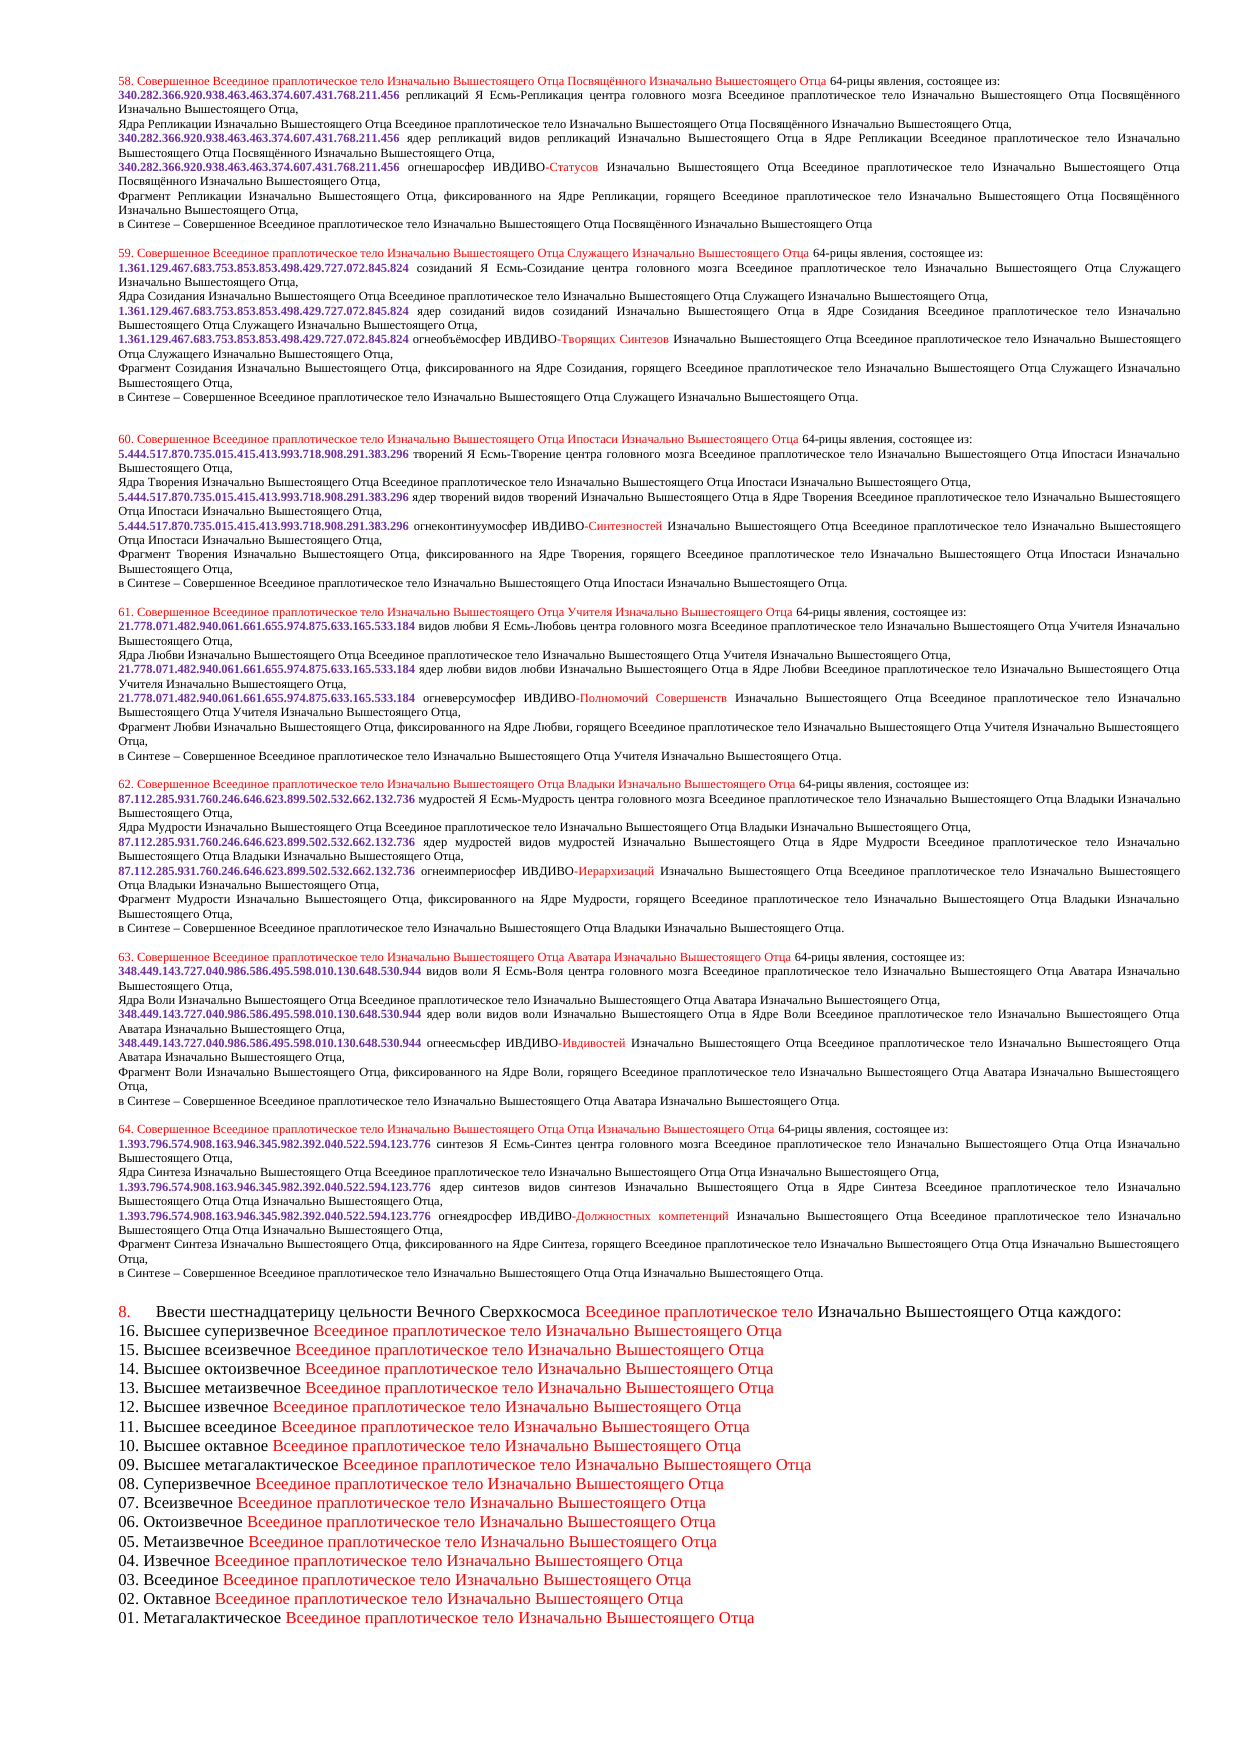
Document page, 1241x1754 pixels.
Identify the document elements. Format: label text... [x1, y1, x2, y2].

text 09. Высшее метагалактическое Всеединое праплотическое тело Изначально Вышестоящего Отца [118, 1455, 1181, 1474]
text 1.361.129.467.683.753.853.853.498.429.727.072.845.824 созиданий Я Есмь-Созидание центра головного мозга Всеединое праплотическое тело Изначально Вышестоящего Отца Служащего Изначально Вышестоящего Отца, [118, 260, 1181, 289]
text 13. Высшее метаизвечное Всеединое праплотическое тело Изначально Вышестоящего Отца [118, 1378, 1181, 1397]
text 10. Высшее октавное Всеединое праплотическое тело Изначально Вышестоящего Отца [118, 1436, 1181, 1455]
text 348.449.143.727.040.986.586.495.598.010.130.648.530.944 ядер воли видов воли Изначально Вышестоящего Отца в Ядре Воли Всеединое праплотическое тело Изначально Вышестоящего Отца Аватара Изначально Вышестоящего Отца, [118, 1007, 1181, 1036]
text в Синтезе – Совершенное Всеединое праплотическое тело Изначально Вышестоящего Отца Отца Изначально Вышестоящего Отца. [118, 1266, 1181, 1280]
text 1.393.796.574.908.163.946.345.982.392.040.522.594.123.776 синтезов Я Есмь-Синтез центра головного мозга Всеединое праплотическое тело Изначально Вышестоящего Отца Отца Изначально Вышестоящего Отца, [118, 1136, 1181, 1165]
text 340.282.366.920.938.463.463.374.607.431.768.211.456 огнешаросфер ИВДИВО-Статусов Изначально Вышестоящего Отца Всеединое праплотическое тело Изначально Вышестоящего Отца Посвящённого Изначально Вышестоящего Отца, [118, 160, 1181, 188]
text 01. Метагалактическое Всеединое праплотическое тело Изначально Вышестоящего Отца [118, 1608, 1181, 1627]
text 12. Высшее извечное Всеединое праплотическое тело Изначально Вышестоящего Отца [118, 1397, 1181, 1416]
text 59. Совершенное Всеединое праплотическое тело Изначально Вышестоящего Отца Служащего Изначально Вышестоящего Отца 64-рицы явления, состоящее из: [118, 246, 1181, 260]
text Фрагмент Творения Изначально Вышестоящего Отца, фиксированного на Ядре Творения, горящего Всеединое праплотическое тело Изначально Вышестоящего Отца Ипостаси Изначально Вышестоящего Отца, [118, 547, 1181, 576]
text Ядра Творения Изначально Вышестоящего Отца Всеединое праплотическое тело Изначально Вышестоящего Отца Ипостаси Изначально Вышестоящего Отца, [118, 475, 1181, 489]
text 02. Октавное Всеединое праплотическое тело Изначально Вышестоящего Отца [118, 1589, 1181, 1608]
text 62. Совершенное Всеединое праплотическое тело Изначально Вышестоящего Отца Владыки Изначально Вышестоящего Отца 64-рицы явления, состоящее из: [118, 777, 1181, 791]
text в Синтезе – Совершенное Всеединое праплотическое тело Изначально Вышестоящего Отца Служащего Изначально Вышестоящего Отца. [118, 390, 1181, 404]
text Фрагмент Любви Изначально Вышестоящего Отца, фиксированного на Ядре Любви, горящего Всеединое праплотическое тело Изначально Вышестоящего Отца Учителя Изначально Вышестоящего Отца, [118, 719, 1181, 748]
text 60. Совершенное Всеединое праплотическое тело Изначально Вышестоящего Отца Ипостаси Изначально Вышестоящего Отца 64-рицы явления, состоящее из: [118, 432, 1181, 446]
text Фрагмент Созидания Изначально Вышестоящего Отца, фиксированного на Ядре Созидания, горящего Всеединое праплотическое тело Изначально Вышестоящего Отца Служащего Изначально Вышестоящего Отца, [118, 361, 1181, 390]
text в Синтезе – Совершенное Всеединое праплотическое тело Изначально Вышестоящего Отца Учителя Изначально Вышестоящего Отца. [118, 748, 1181, 763]
text Ядра Мудрости Изначально Вышестоящего Отца Всеединое праплотическое тело Изначально Вышестоящего Отца Владыки Изначально Вышестоящего Отца, [118, 820, 1181, 834]
text 5.444.517.870.735.015.415.413.993.718.908.291.383.296 огнеконтинуумосфер ИВДИВО-Синтезностей Изначально Вышестоящего Отца Всеединое праплотическое тело Изначально Вышестоящего Отца Ипостаси Изначально Вышестоящего Отца, [118, 518, 1181, 547]
list Ввести шестнадцатерицу цельности Вечного Сверхкосмоса Всеединое праплотическое тело Изначально Вышестоящего Отца каждого: [118, 1301, 1181, 1321]
text Фрагмент Воли Изначально Вышестоящего Отца, фиксированного на Ядре Воли, горящего Всеединое праплотическое тело Изначально Вышестоящего Отца Аватара Изначально Вышестоящего Отца, [118, 1064, 1181, 1093]
text 340.282.366.920.938.463.463.374.607.431.768.211.456 ядер репликаций видов репликаций Изначально Вышестоящего Отца в Ядре Репликации Всеединое праплотическое тело Изначально Вышестоящего Отца Посвящённого Изначально Вышестоящего Отца, [118, 131, 1181, 160]
text 06. Октоизвечное Всеединое праплотическое тело Изначально Вышестоящего Отца [118, 1512, 1181, 1531]
text 04. Извечное Всеединое праплотическое тело Изначально Вышестоящего Отца [118, 1551, 1181, 1570]
text 5.444.517.870.735.015.415.413.993.718.908.291.383.296 творений Я Есмь-Творение центра головного мозга Всеединое праплотическое тело Изначально Вышестоящего Отца Ипостаси Изначально Вышестоящего Отца, [118, 446, 1181, 475]
text 15. Высшее всеизвечное Всеединое праплотическое тело Изначально Вышестоящего Отца [118, 1340, 1181, 1359]
text 16. Высшее суперизвечное Всеединое праплотическое тело Изначально Вышестоящего Отца [118, 1321, 1181, 1340]
text 03. Всеединое Всеединое праплотическое тело Изначально Вышестоящего Отца [118, 1570, 1181, 1589]
text 87.112.285.931.760.246.646.623.899.502.532.662.132.736 огнеимпериосфер ИВДИВО-Иерархизаций Изначально Вышестоящего Отца Всеединое праплотическое тело Изначально Вышестоящего Отца Владыки Изначально Вышестоящего Отца, [118, 863, 1181, 892]
text 61. Совершенное Всеединое праплотическое тело Изначально Вышестоящего Отца Учителя Изначально Вышестоящего Отца 64-рицы явления, состоящее из: [118, 604, 1181, 619]
text Ядра Синтеза Изначально Вышестоящего Отца Всеединое праплотическое тело Изначально Вышестоящего Отца Отца Изначально Вышестоящего Отца, [118, 1165, 1181, 1179]
text Ядра Репликации Изначально Вышестоящего Отца Всеединое праплотическое тело Изначально Вышестоящего Отца Посвящённого Изначально Вышестоящего Отца, [118, 117, 1181, 131]
text Ядра Воли Изначально Вышестоящего Отца Всеединое праплотическое тело Изначально Вышестоящего Отца Аватара Изначально Вышестоящего Отца, [118, 993, 1181, 1007]
text 21.778.071.482.940.061.661.655.974.875.633.165.533.184 видов любви Я Есмь-Любовь центра головного мозга Всеединое праплотическое тело Изначально Вышестоящего Отца Учителя Изначально Вышестоящего Отца, [118, 619, 1181, 648]
text Ядра Любви Изначально Вышестоящего Отца Всеединое праплотическое тело Изначально Вышестоящего Отца Учителя Изначально Вышестоящего Отца, [118, 648, 1181, 662]
text в Синтезе – Совершенное Всеединое праплотическое тело Изначально Вышестоящего Отца Аватара Изначально Вышестоящего Отца. [118, 1093, 1181, 1108]
text Фрагмент Синтеза Изначально Вышестоящего Отца, фиксированного на Ядре Синтеза, горящего Всеединое праплотическое тело Изначально Вышестоящего Отца Отца Изначально Вышестоящего Отца, [118, 1237, 1181, 1266]
text 87.112.285.931.760.246.646.623.899.502.532.662.132.736 ядер мудростей видов мудростей Изначально Вышестоящего Отца в Ядре Мудрости Всеединое праплотическое тело Изначально Вышестоящего Отца Владыки Изначально Вышестоящего Отца, [118, 834, 1181, 863]
text 11. Высшее всеединое Всеединое праплотическое тело Изначально Вышестоящего Отца [118, 1416, 1181, 1436]
text 1.393.796.574.908.163.946.345.982.392.040.522.594.123.776 ядер синтезов видов синтезов Изначально Вышестоящего Отца в Ядре Синтеза Всеединое праплотическое тело Изначально Вышестоящего Отца Отца Изначально Вышестоящего Отца, [118, 1179, 1181, 1208]
text 07. Всеизвечное Всеединое праплотическое тело Изначально Вышестоящего Отца [118, 1493, 1181, 1512]
text 63. Совершенное Всеединое праплотическое тело Изначально Вышестоящего Отца Аватара Изначально Вышестоящего Отца 64-рицы явления, состоящее из: [118, 949, 1181, 964]
text в Синтезе – Совершенное Всеединое праплотическое тело Изначально Вышестоящего Отца Ипостаси Изначально Вышестоящего Отца. [118, 576, 1181, 590]
text 348.449.143.727.040.986.586.495.598.010.130.648.530.944 видов воли Я Есмь-Воля центра головного мозга Всеединое праплотическое тело Изначально Вышестоящего Отца Аватара Изначально Вышестоящего Отца, [118, 964, 1181, 993]
text 5.444.517.870.735.015.415.413.993.718.908.291.383.296 ядер творений видов творений Изначально Вышестоящего Отца в Ядре Творения Всеединое праплотическое тело Изначально Вышестоящего Отца Ипостаси Изначально Вышестоящего Отца, [118, 489, 1181, 518]
text 348.449.143.727.040.986.586.495.598.010.130.648.530.944 огнеесмьсфер ИВДИВО-Ивдивостей Изначально Вышестоящего Отца Всеединое праплотическое тело Изначально Вышестоящего Отца Аватара Изначально Вышестоящего Отца, [118, 1036, 1181, 1064]
text 340.282.366.920.938.463.463.374.607.431.768.211.456 репликаций Я Есмь-Репликация центра головного мозга Всеединое праплотическое тело Изначально Вышестоящего Отца Посвящённого Изначально Вышестоящего Отца, [118, 88, 1181, 117]
text 58. Совершенное Всеединое праплотическое тело Изначально Вышестоящего Отца Посвящённого Изначально Вышестоящего Отца 64-рицы явления, состоящее из: [118, 73, 1181, 88]
text в Синтезе – Совершенное Всеединое праплотическое тело Изначально Вышестоящего Отца Владыки Изначально Вышестоящего Отца. [118, 921, 1181, 935]
text 1.361.129.467.683.753.853.853.498.429.727.072.845.824 ядер созиданий видов созиданий Изначально Вышестоящего Отца в Ядре Созидания Всеединое праплотическое тело Изначально Вышестоящего Отца Служащего Изначально Вышестоящего Отца, [118, 303, 1181, 332]
text 21.778.071.482.940.061.661.655.974.875.633.165.533.184 огневерсумосфер ИВДИВО-Полномочий Совершенств Изначально Вышестоящего Отца Всеединое праплотическое тело Изначально Вышестоящего Отца Учителя Изначально Вышестоящего Отца, [118, 691, 1181, 719]
text Фрагмент Мудрости Изначально Вышестоящего Отца, фиксированного на Ядре Мудрости, горящего Всеединое праплотическое тело Изначально Вышестоящего Отца Владыки Изначально Вышестоящего Отца, [118, 892, 1181, 921]
text 64. Совершенное Всеединое праплотическое тело Изначально Вышестоящего Отца Отца Изначально Вышестоящего Отца 64-рицы явления, состоящее из: [118, 1122, 1181, 1136]
text 1.393.796.574.908.163.946.345.982.392.040.522.594.123.776 огнеядросфер ИВДИВО-Должностных компетенций Изначально Вышестоящего Отца Всеединое праплотическое тело Изначально Вышестоящего Отца Отца Изначально Вышестоящего Отца, [118, 1208, 1181, 1237]
text в Синтезе – Совершенное Всеединое праплотическое тело Изначально Вышестоящего Отца Посвящённого Изначально Вышестоящего Отца [118, 217, 1181, 232]
text Ядра Созидания Изначально Вышестоящего Отца Всеединое праплотическое тело Изначально Вышестоящего Отца Служащего Изначально Вышестоящего Отца, [118, 289, 1181, 303]
text 87.112.285.931.760.246.646.623.899.502.532.662.132.736 мудростей Я Есмь-Мудрость центра головного мозга Всеединое праплотическое тело Изначально Вышестоящего Отца Владыки Изначально Вышестоящего Отца, [118, 791, 1181, 820]
text 05. Метаизвечное Всеединое праплотическое тело Изначально Вышестоящего Отца [118, 1531, 1181, 1551]
text 08. Суперизвечное Всеединое праплотическое тело Изначально Вышестоящего Отца [118, 1474, 1181, 1493]
text 21.778.071.482.940.061.661.655.974.875.633.165.533.184 ядер любви видов любви Изначально Вышестоящего Отца в Ядре Любви Всеединое праплотическое тело Изначально Вышестоящего Отца Учителя Изначально Вышестоящего Отца, [118, 662, 1181, 691]
text 1.361.129.467.683.753.853.853.498.429.727.072.845.824 огнеобъёмосфер ИВДИВО-Творящих Синтезов Изначально Вышестоящего Отца Всеединое праплотическое тело Изначально Вышестоящего Отца Служащего Изначально Вышестоящего Отца, [118, 332, 1181, 361]
text Фрагмент Репликации Изначально Вышестоящего Отца, фиксированного на Ядре Репликации, горящего Всеединое праплотическое тело Изначально Вышестоящего Отца Посвящённого Изначально Вышестоящего Отца, [118, 188, 1181, 217]
text 14. Высшее октоизвечное Всеединое праплотическое тело Изначально Вышестоящего Отца [118, 1359, 1181, 1378]
